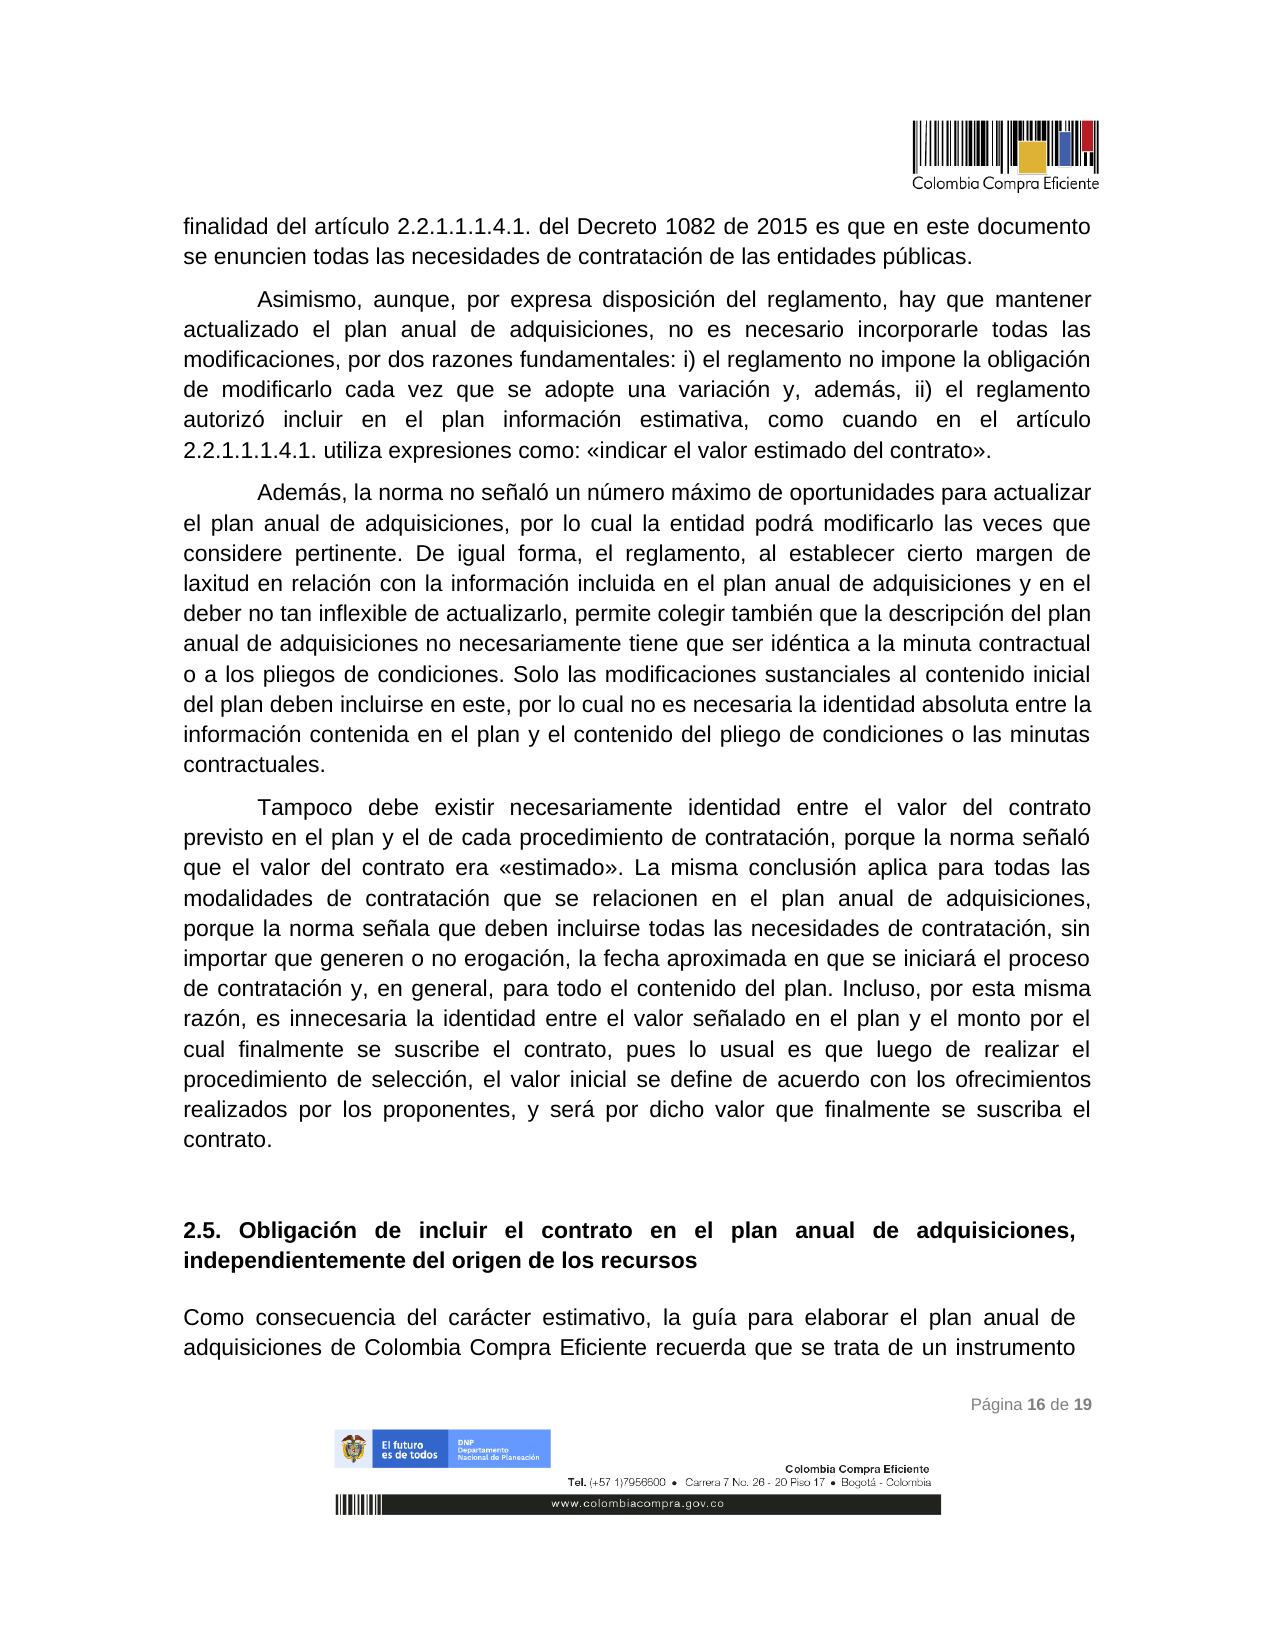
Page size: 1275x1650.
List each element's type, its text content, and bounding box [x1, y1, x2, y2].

text Asimismo, aunque, por expresa disposición del reglamento, hay que mantener actualizado el plan anual de adquisiciones, no es necesario incorporarle todas las modificaciones, por dos razones fundamentales: i) el reglamento no impone la obligación de modificarlo cada vez que se adopte una variación y, además, ii) el reglamento autorizó incluir en el plan información estimativa, como cuando en el artículo 2.2.1.1.1.4.1. utiliza expresiones como: «indicar el valor estimado del contrato». [183, 286, 1092, 463]
text Tampoco debe existir necesariamente identidad entre el valor del contrato previsto en el plan y el de cada procedimiento de contratación, porque la norma señaló que el valor del contrato era «estimado». La misma conclusión aplica para todas las modalidades de contratación que se relacionen en el plan anual de adquisiciones, porque la norma señala que deben incluirse todas las necesidades de contratación, sin importar que generen o no erogación, la fecha aproximada en que se iniciará el proceso de contratación y, en general, para todo el contenido del plan. Incluso, por esta misma razón, es innecesaria la identidad entre el valor señalado en el plan y el monto por el cual finalmente se suscribe el contrato, pues lo usual es que luego de realizar el procedimiento de selección, el valor inicial se define de acuerdo con los ofrecimientos realizados por los proponentes, y será por dicho valor que finalmente se suscriba el contrato. [183, 794, 1092, 1152]
text 2.5. Obligación de incluir el contrato en el plan anual de adquisiciones, independientemente del origen de los recursos [183, 1217, 1077, 1273]
text Además, la norma no señaló un número máximo de oportunidades para actualizar el plan anual de adquisiciones, por lo cual la entidad podrá modificarlo las veces que considere pertinente. De igual forma, el reglamento, al establecer cierto margen de laxitud en relación con la información incluida en el plan anual de adquisiciones y en el deber no tan inflexible de actualizarlo, permite colegir también que la descripción del plan anual de adquisiciones no necesariamente tiene que ser idéntica a la minuta contractual o a los pliegos de condiciones. Solo las modificaciones sustanciales al contenido inicial del plan deben incluirse en este, por lo cual no es necesaria la identidad absoluta entre la información contenida en el plan y el contenido del pliego de condiciones o las minutas contractuales. [183, 479, 1092, 777]
picture [905, 114, 1105, 196]
